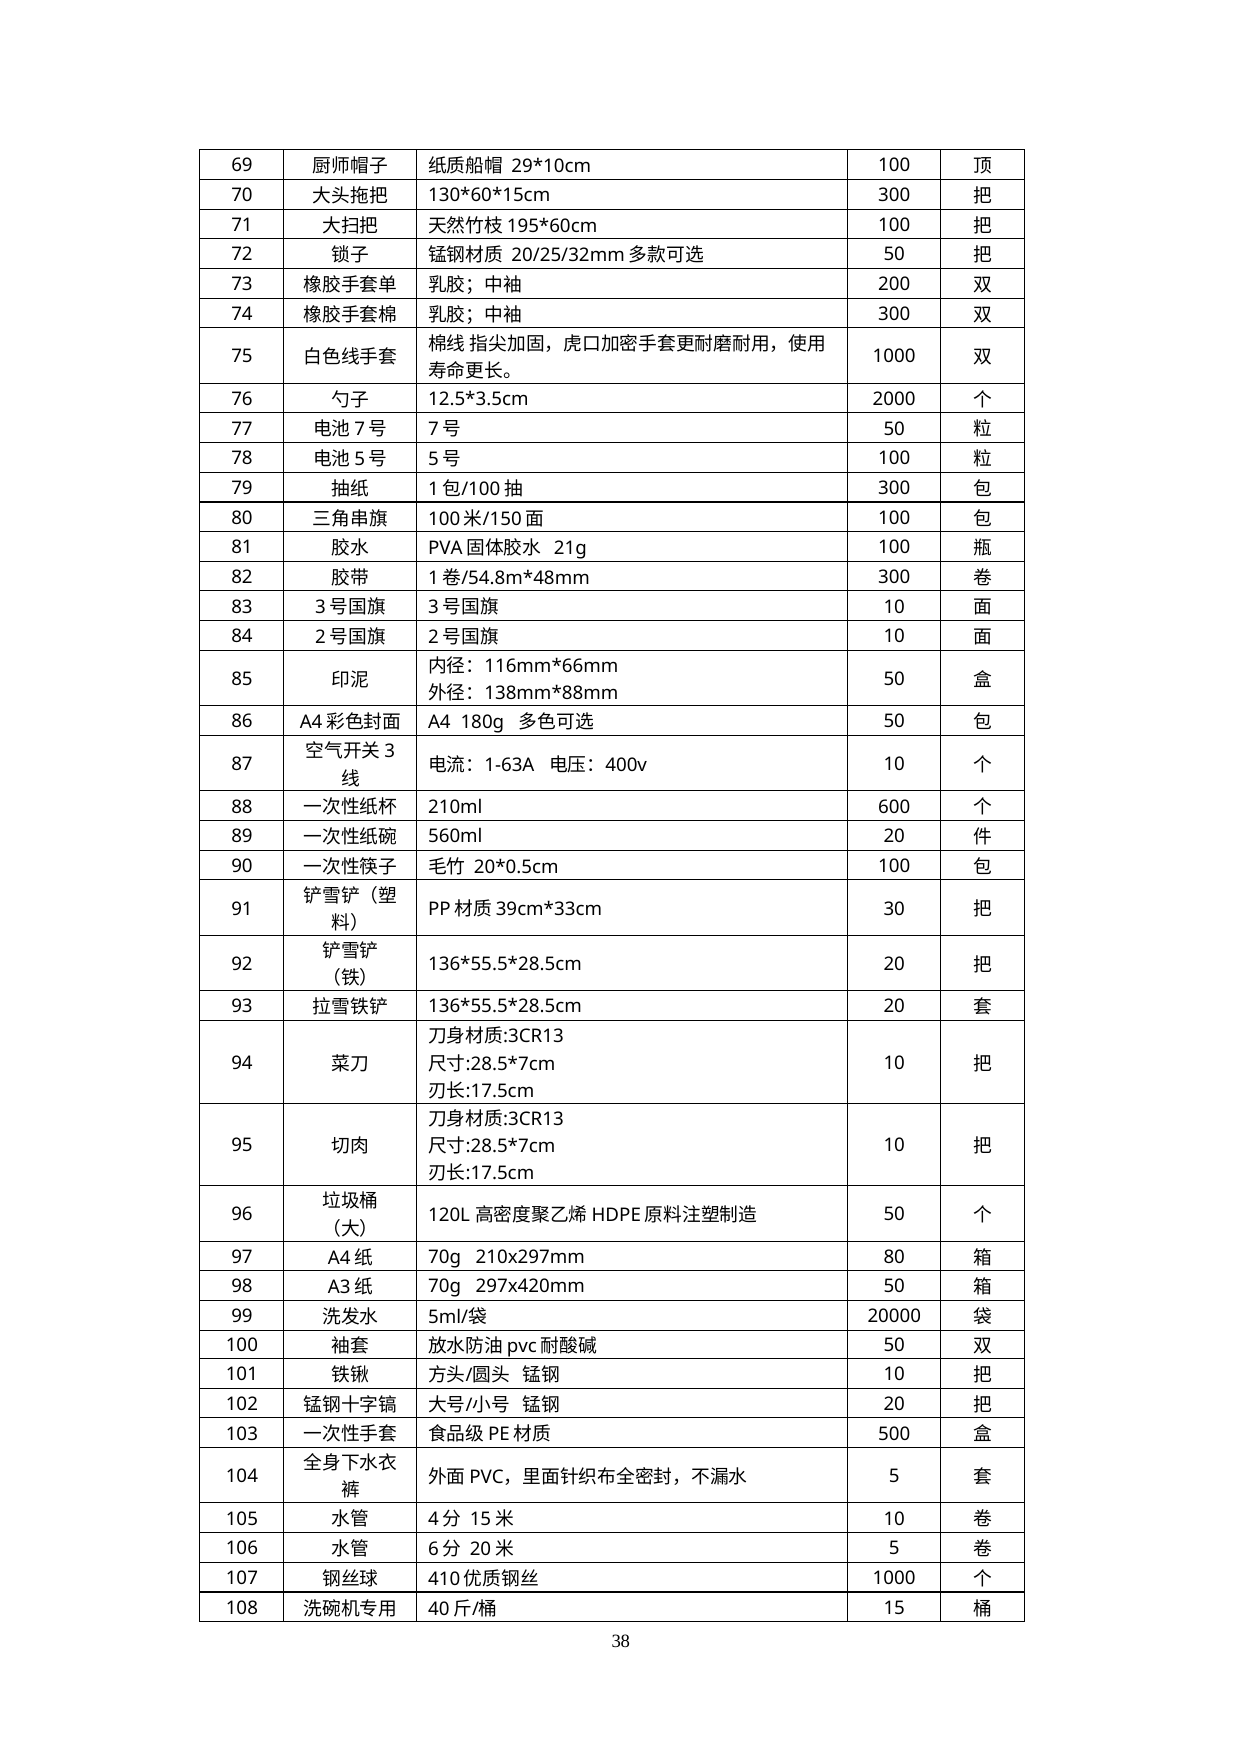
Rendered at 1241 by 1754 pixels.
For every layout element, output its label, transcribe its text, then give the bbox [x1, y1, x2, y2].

table_cell 卷 [941, 1503, 1024, 1532]
table_cell 天然竹枝195*60cm [417, 210, 847, 238]
table_cell 100 [848, 443, 940, 472]
table_cell 10 [848, 1503, 940, 1532]
table_cell 锁子 [284, 239, 416, 268]
table_cell 103 [200, 1418, 283, 1447]
table_cell 104 [200, 1448, 283, 1502]
table_cell 包 [941, 503, 1024, 531]
table_cell 把 [941, 936, 1024, 990]
table_cell 套 [941, 991, 1024, 1020]
table_cell 560ml [417, 821, 847, 850]
table_cell 7号 [417, 413, 847, 442]
table_cell 毛竹 20*0.5cm [417, 851, 847, 879]
table_cell 100 [848, 150, 940, 179]
table_cell 件 [941, 821, 1024, 850]
table_cell 96 [200, 1186, 283, 1241]
table_cell 94 [200, 1021, 283, 1102]
table_cell 6分 20米 [417, 1533, 847, 1562]
table_cell 50 [848, 1331, 940, 1358]
table_cell 74 [200, 299, 283, 327]
table_cell 盒 [941, 651, 1024, 705]
table_cell 20 [848, 936, 940, 990]
table_cell 71 [200, 210, 283, 238]
table_cell 4分 15米 [417, 1503, 847, 1532]
table_cell 橡胶手套棉 [284, 299, 416, 327]
table_cell 410优质钢丝 [417, 1563, 847, 1591]
table_cell 77 [200, 413, 283, 442]
table_cell 50 [848, 1186, 940, 1241]
table_cell 粒 [941, 443, 1024, 472]
table_cell 个 [941, 736, 1024, 790]
table_cell 99 [200, 1301, 283, 1329]
table_cell 12.5*3.5cm [417, 384, 847, 412]
table_cell 97 [200, 1242, 283, 1270]
table_cell 全身下水衣裤 [284, 1448, 416, 1502]
table_cell 1000 [848, 1563, 940, 1591]
table_cell 98 [200, 1271, 283, 1300]
table_cell 铲雪铲（塑料） [284, 880, 416, 935]
table_cell 500 [848, 1418, 940, 1447]
table_cell 洗发水 [284, 1301, 416, 1329]
table_cell 78 [200, 443, 283, 472]
table_cell 桶 [941, 1593, 1024, 1621]
table_cell 81 [200, 532, 283, 561]
table_cell 方头/圆头 锰钢 [417, 1359, 847, 1387]
table_cell 5 [848, 1533, 940, 1562]
table_cell 印泥 [284, 651, 416, 705]
table_cell 个 [941, 791, 1024, 820]
table_cell 面 [941, 621, 1024, 650]
table_cell 20 [848, 821, 940, 850]
table_cell 胶水 [284, 532, 416, 561]
table_cell 20000 [848, 1301, 940, 1329]
table_cell 300 [848, 562, 940, 590]
table_cell 放水防油pvc耐酸碱 [417, 1331, 847, 1358]
table_cell 20 [848, 1389, 940, 1417]
table_cell 87 [200, 736, 283, 790]
table_cell A4纸 [284, 1242, 416, 1270]
table_cell 钢丝球 [284, 1563, 416, 1591]
table_cell 90 [200, 851, 283, 879]
table_cell 100 [848, 532, 940, 561]
table_cell 2号国旗 [417, 621, 847, 650]
table_cell 棉线 指尖加固，虎口加密手套更耐磨耐用，使用寿命更长。 [417, 328, 847, 383]
table_cell 600 [848, 791, 940, 820]
table_cell 粒 [941, 413, 1024, 442]
table_cell 100 [848, 851, 940, 879]
table_cell PVA固体胶水 21g [417, 532, 847, 561]
table_cell 86 [200, 706, 283, 735]
table_cell 箱 [941, 1242, 1024, 1270]
table_cell 15 [848, 1593, 940, 1621]
table_cell 10 [848, 1104, 940, 1185]
table_cell 75 [200, 328, 283, 383]
table_cell 刀身材质:3CR13 尺寸:28.5*7cm 刃长:17.5cm [417, 1104, 847, 1185]
table_cell 双 [941, 1331, 1024, 1358]
table_cell 食品级PE材质 [417, 1418, 847, 1447]
table_cell 84 [200, 621, 283, 650]
table_cell 88 [200, 791, 283, 820]
table_cell 面 [941, 591, 1024, 620]
table_cell 把 [941, 1389, 1024, 1417]
table_cell 5ml/袋 [417, 1301, 847, 1329]
table_cell 80 [200, 503, 283, 531]
table_cell 一次性纸碗 [284, 821, 416, 850]
table_cell 70g 297x420mm [417, 1271, 847, 1300]
table_cell 5 [848, 1448, 940, 1502]
table_cell 10 [848, 736, 940, 790]
table_cell 一次性纸杯 [284, 791, 416, 820]
table_cell A3纸 [284, 1271, 416, 1300]
table_cell A4 180g 多色可选 [417, 706, 847, 735]
table_cell 铲雪铲（铁） [284, 936, 416, 990]
table_cell 外面PVC，里面针织布全密封，不漏水 [417, 1448, 847, 1502]
table_cell 双 [941, 299, 1024, 327]
table_cell 1卷/54.8m*48mm [417, 562, 847, 590]
table_cell 抽纸 [284, 473, 416, 501]
table_cell 76 [200, 384, 283, 412]
table_cell 把 [941, 880, 1024, 935]
table_cell 69 [200, 150, 283, 179]
table_cell 10 [848, 621, 940, 650]
table_cell 40斤/桶 [417, 1593, 847, 1621]
table_cell 勺子 [284, 384, 416, 412]
table_cell 50 [848, 239, 940, 268]
table_cell 电池7号 [284, 413, 416, 442]
table_cell 120L 高密度聚乙烯 HDPE原料注塑制造 [417, 1186, 847, 1241]
table_cell 垃圾桶（大） [284, 1186, 416, 1241]
table_cell 卷 [941, 562, 1024, 590]
table_cell 106 [200, 1533, 283, 1562]
table_cell 套 [941, 1448, 1024, 1502]
table_cell 包 [941, 851, 1024, 879]
table_cell 130*60*15cm [417, 180, 847, 208]
table_cell 电池5号 [284, 443, 416, 472]
table_cell 盒 [941, 1418, 1024, 1447]
table_cell 10 [848, 591, 940, 620]
table_cell 3号国旗 [284, 591, 416, 620]
table_cell 箱 [941, 1271, 1024, 1300]
table_cell 包 [941, 706, 1024, 735]
table_cell 70 [200, 180, 283, 208]
table_cell 108 [200, 1593, 283, 1621]
table_cell 一次性筷子 [284, 851, 416, 879]
table_cell A4彩色封面 [284, 706, 416, 735]
table_cell 乳胶；中袖 [417, 299, 847, 327]
table_cell 袋 [941, 1301, 1024, 1329]
table_cell 10 [848, 1021, 940, 1102]
table_cell 三角串旗 [284, 503, 416, 531]
table_cell 107 [200, 1563, 283, 1591]
table_cell 102 [200, 1389, 283, 1417]
table_cell 79 [200, 473, 283, 501]
table_cell 91 [200, 880, 283, 935]
table_cell 纸质船帽 29*10cm [417, 150, 847, 179]
table_cell 105 [200, 1503, 283, 1532]
table_cell 橡胶手套单 [284, 269, 416, 297]
table_cell 把 [941, 1104, 1024, 1185]
table_cell 101 [200, 1359, 283, 1387]
table_cell 1000 [848, 328, 940, 383]
table_cell 92 [200, 936, 283, 990]
table_cell 72 [200, 239, 283, 268]
table_cell 200 [848, 269, 940, 297]
table_cell 厨师帽子 [284, 150, 416, 179]
table_cell 空气开关3线 [284, 736, 416, 790]
table_cell 5号 [417, 443, 847, 472]
table_cell 顶 [941, 150, 1024, 179]
table_cell 拉雪铁铲 [284, 991, 416, 1020]
table_cell 30 [848, 880, 940, 935]
table_cell 300 [848, 473, 940, 501]
table_cell 把 [941, 180, 1024, 208]
table_cell 136*55.5*28.5cm [417, 936, 847, 990]
table_cell 1包/100抽 [417, 473, 847, 501]
table_cell 100米/150面 [417, 503, 847, 531]
table_cell PP材质39cm*33cm [417, 880, 847, 935]
table_cell 水管 [284, 1503, 416, 1532]
table_cell 100 [848, 210, 940, 238]
table_cell 20 [848, 991, 940, 1020]
table_cell 50 [848, 706, 940, 735]
table_cell 3号国旗 [417, 591, 847, 620]
table_cell 100 [200, 1331, 283, 1358]
table_cell 大头拖把 [284, 180, 416, 208]
table_cell 把 [941, 239, 1024, 268]
table_cell 73 [200, 269, 283, 297]
table_cell 50 [848, 651, 940, 705]
table_cell 一次性手套 [284, 1418, 416, 1447]
table_cell 85 [200, 651, 283, 705]
table_cell 双 [941, 269, 1024, 297]
table_cell 大号/小号 锰钢 [417, 1389, 847, 1417]
table_cell 把 [941, 1359, 1024, 1387]
table_cell 83 [200, 591, 283, 620]
table_cell 水管 [284, 1533, 416, 1562]
table_cell 10 [848, 1359, 940, 1387]
table_cell 胶带 [284, 562, 416, 590]
table_cell 把 [941, 1021, 1024, 1102]
table_cell 82 [200, 562, 283, 590]
table_cell 瓶 [941, 532, 1024, 561]
table_cell 80 [848, 1242, 940, 1270]
table_cell 双 [941, 328, 1024, 383]
table_cell 锰钢十字镐 [284, 1389, 416, 1417]
table_cell 50 [848, 1271, 940, 1300]
table_cell 个 [941, 384, 1024, 412]
table_cell 2号国旗 [284, 621, 416, 650]
table_cell 菜刀 [284, 1021, 416, 1102]
table_cell 内径：116mm*66mm 外径：138mm*88mm [417, 651, 847, 705]
table_cell 切肉 [284, 1104, 416, 1185]
table_cell 洗碗机专用催干剂 [284, 1593, 416, 1621]
table_cell 50 [848, 413, 940, 442]
table_cell 锰钢材质 20/25/32mm多款可选 [417, 239, 847, 268]
table_cell 70g 210x297mm [417, 1242, 847, 1270]
table_cell 白色线手套 [284, 328, 416, 383]
table_cell 包 [941, 473, 1024, 501]
table_cell 300 [848, 299, 940, 327]
table_cell 电流：1-63A 电压：400v [417, 736, 847, 790]
table_cell 铁锹 [284, 1359, 416, 1387]
table_cell 个 [941, 1563, 1024, 1591]
table_cell 210ml [417, 791, 847, 820]
table_cell 95 [200, 1104, 283, 1185]
table_cell 93 [200, 991, 283, 1020]
table_cell 300 [848, 180, 940, 208]
table_cell 袖套 [284, 1331, 416, 1358]
table_cell 大扫把 [284, 210, 416, 238]
table_cell 刀身材质:3CR13 尺寸:28.5*7cm 刃长:17.5cm [417, 1021, 847, 1102]
table_cell 把 [941, 210, 1024, 238]
table_cell 乳胶；中袖 [417, 269, 847, 297]
table_cell 2000 [848, 384, 940, 412]
table_cell 136*55.5*28.5cm [417, 991, 847, 1020]
table_cell 89 [200, 821, 283, 850]
table_cell 卷 [941, 1533, 1024, 1562]
table_cell 100 [848, 503, 940, 531]
table_cell 个 [941, 1186, 1024, 1241]
